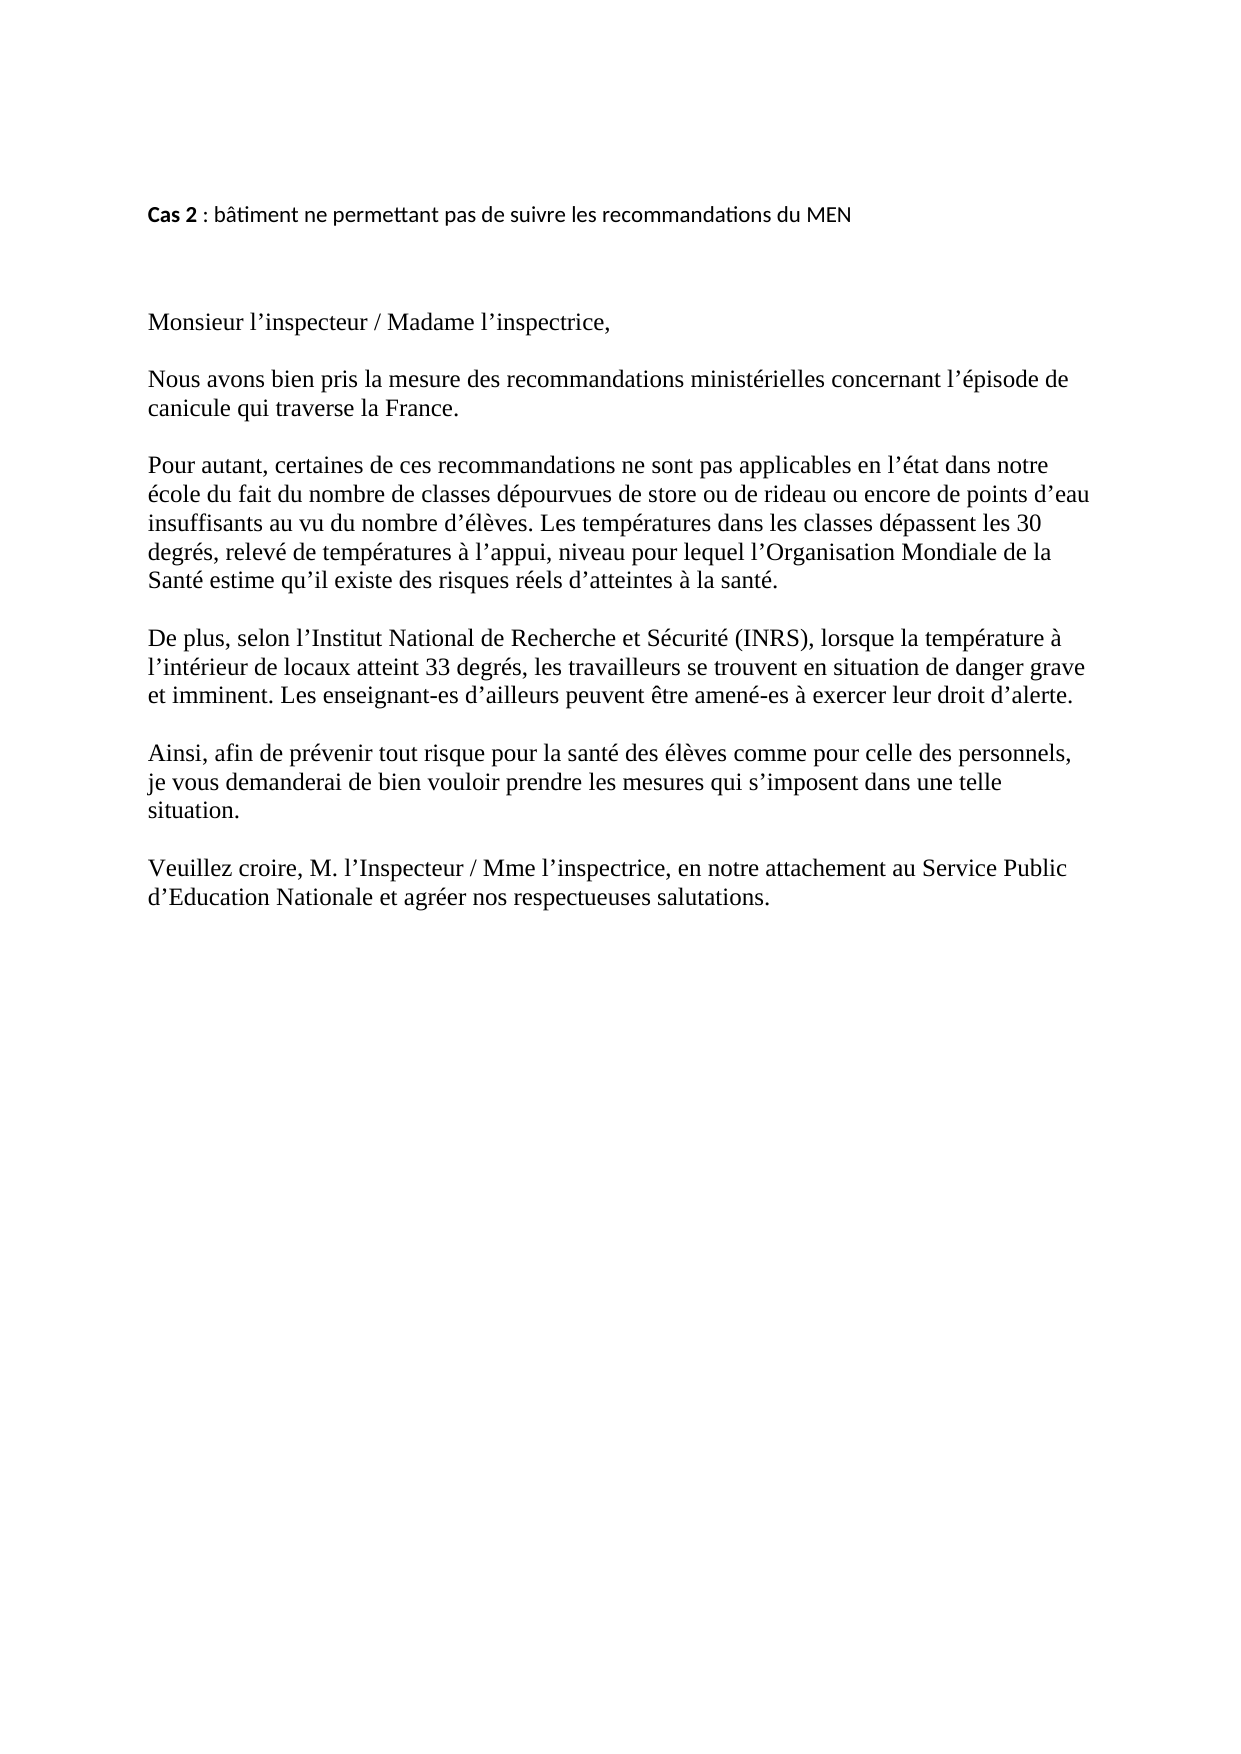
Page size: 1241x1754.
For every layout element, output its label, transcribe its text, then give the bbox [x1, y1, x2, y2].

text Veuillez croire, M. l’Inspecteur / Mme l’inspectrice, en notre attachement au Service Public d’Education Nationale et agréer nos respectueuses salutations. [148, 853, 1093, 910]
text Monsieur l’inspecteur / Madame l’inspectrice, [148, 307, 1093, 335]
text Cas 2 : bâtiment ne permettant pas de suivre les recommandations du MEN [148, 201, 1093, 229]
text Pour autant, certaines de ces recommandations ne sont pas applicables en l’état dans notre école du fait du nombre de classes dépourvues de store ou de rideau ou encore de points d’eau insuffisants au vu du nombre d’élèves. Les températures dans les classes dépassent les 30 degrés, relevé de températures à l’appui, niveau pour lequel l’Organisation Mondiale de la Santé estime qu’il existe des risques réels d’atteintes à la santé. [148, 450, 1093, 594]
text De plus, selon l’Institut National de Recherche et Sécurité (INRS), lorsque la température à l’intérieur de locaux atteint 33 degrés, les travailleurs se trouvent en situation de danger grave et imminent. Les enseignant-es d’ailleurs peuvent être amené-es à exercer leur droit d’alerte. [148, 623, 1093, 709]
text Ainsi, afin de prévenir tout risque pour la santé des élèves comme pour celle des personnels, je vous demanderai de bien vouloir prendre les mesures qui s’imposent dans une telle situation. [148, 738, 1093, 824]
text Nous avons bien pris la mesure des recommandations ministérielles concernant l’épisode de canicule qui traverse la France. [148, 364, 1093, 422]
